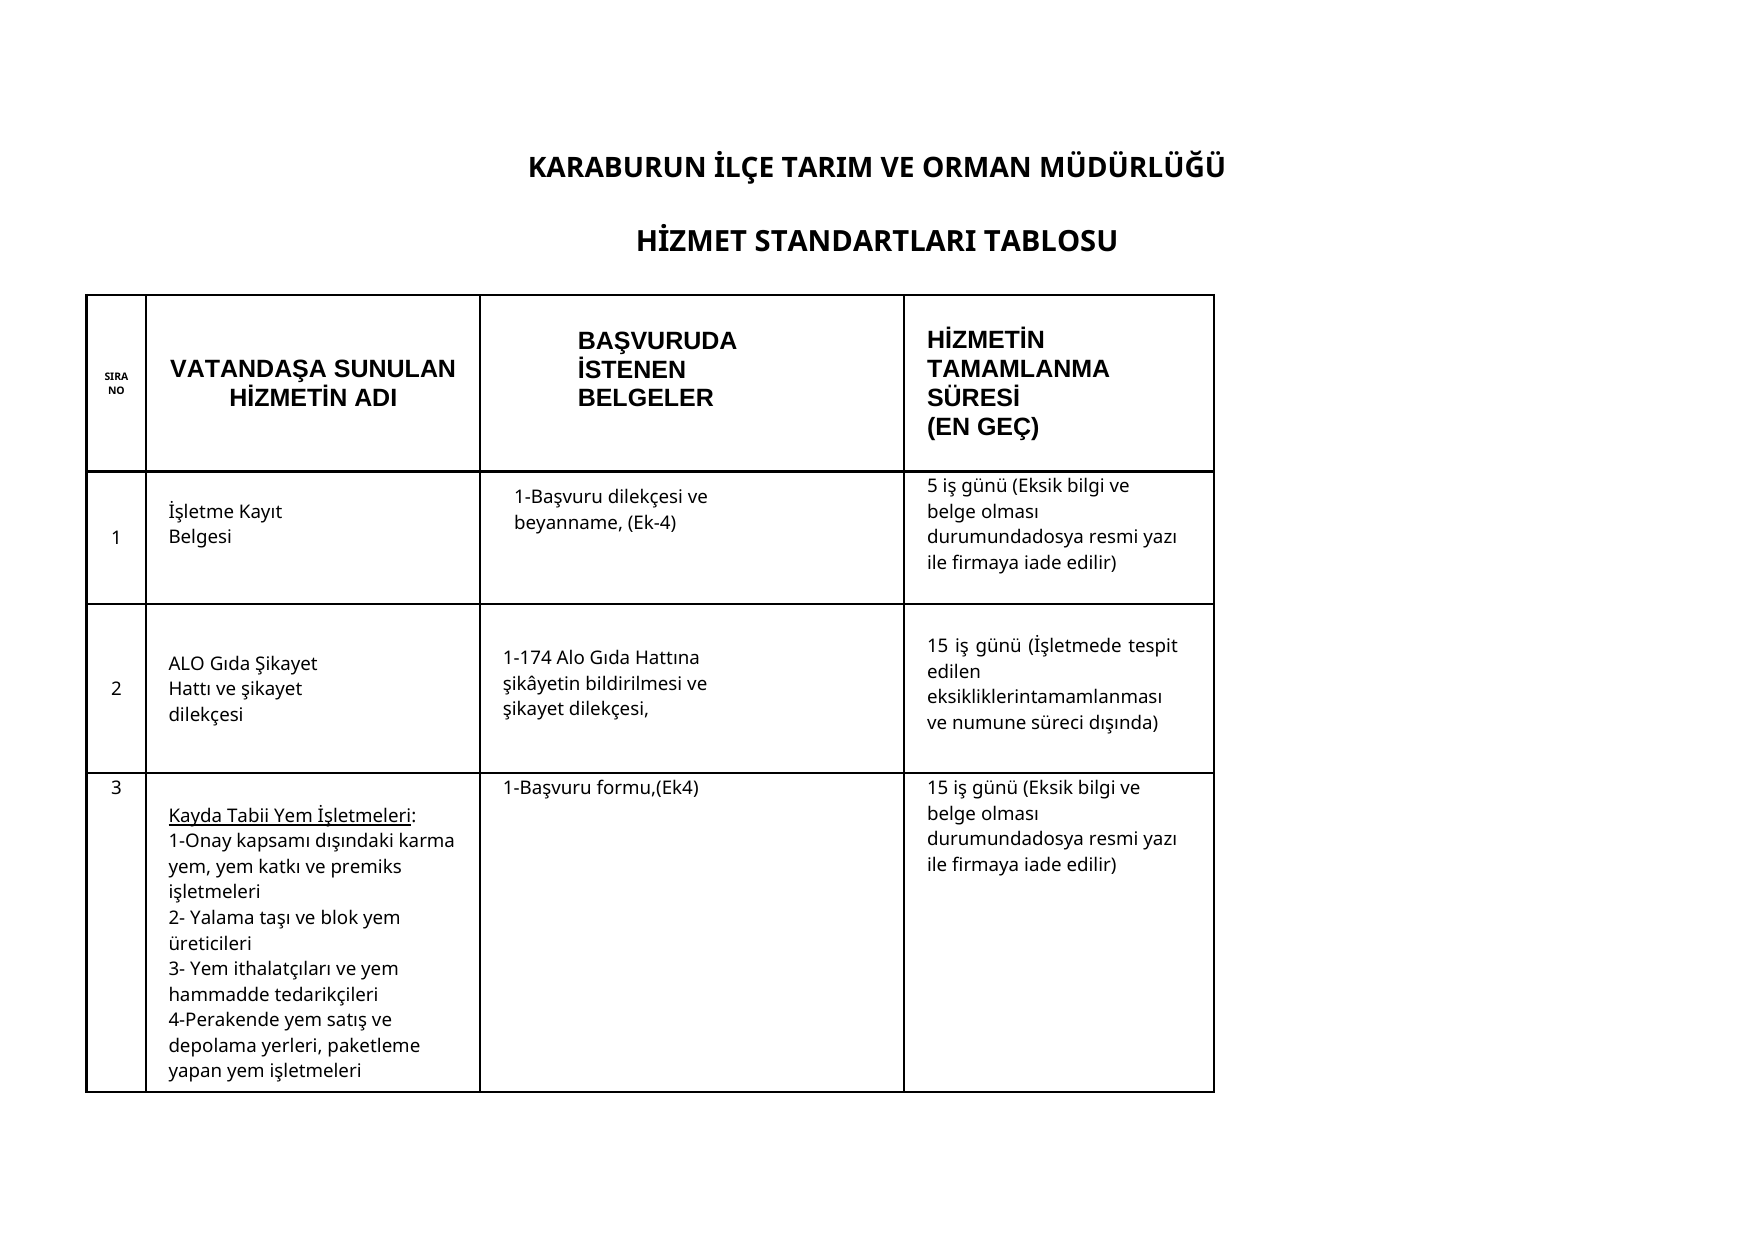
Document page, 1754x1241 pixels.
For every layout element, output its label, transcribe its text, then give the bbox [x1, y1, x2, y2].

table_cell 2 [88, 605, 145, 772]
table_cell [905, 605, 1213, 772]
table_cell 3 [88, 774, 145, 1091]
table_header [905, 296, 1213, 470]
text HİZMET STANDARTLARI TABLOSU [148, 220, 1606, 260]
table_header SIRA NO [88, 296, 145, 470]
table_cell [905, 774, 1213, 1091]
table_cell [147, 605, 479, 772]
text KARABURUN İLÇE TARIM VE ORMAN MÜDÜRLÜĞÜ [148, 148, 1606, 186]
table_cell [481, 774, 903, 1091]
table_header [481, 296, 903, 470]
table_cell 1 [88, 473, 145, 602]
table_cell [147, 774, 479, 1091]
table_cell [481, 473, 903, 602]
table_cell [147, 473, 479, 602]
table_cell [905, 473, 1213, 602]
table_header VATANDAŞA SUNULAN HİZMETİN ADI [147, 296, 479, 470]
table_cell [481, 605, 903, 772]
